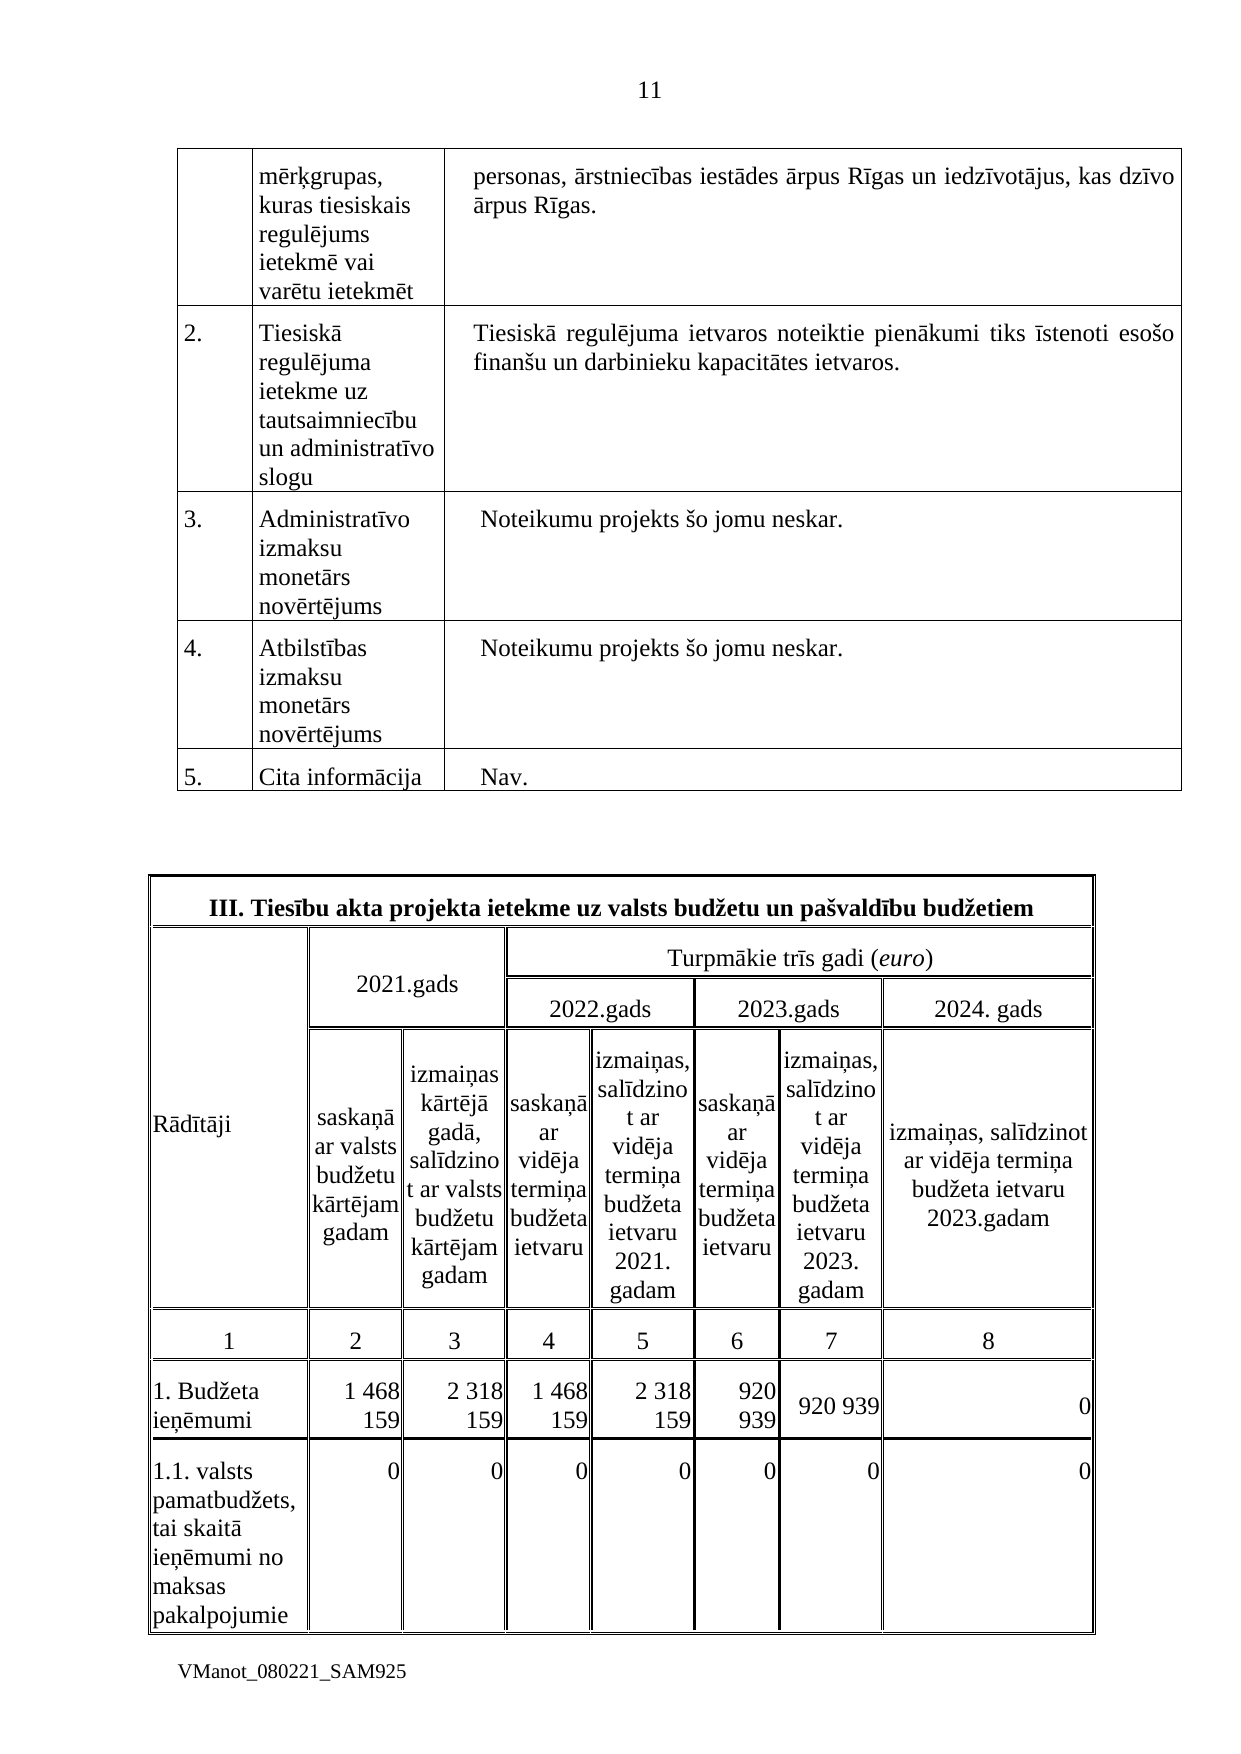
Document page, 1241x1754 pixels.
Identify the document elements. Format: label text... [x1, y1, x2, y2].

table_cell 4. [178, 621, 252, 748]
table_cell Cita informācija [253, 749, 444, 790]
table_cell 2023.gads [696, 979, 881, 1026]
table_cell 8 [883, 1307, 1094, 1358]
table_cell 1 [149, 1307, 308, 1358]
table_cell 1. Budžeta ieņēmumi [149, 1358, 308, 1437]
table_cell 2 318 159 [593, 1361, 693, 1437]
table_cell Noteikumu projekts šo jomu neskar. [445, 621, 1181, 748]
table_cell 4 [508, 1310, 589, 1358]
table_header III. Tiesību akta projekta ietekme uz valsts budžetu un pašvaldību budžetiem [151, 877, 1092, 925]
table_cell 2. [178, 306, 252, 491]
table_cell Turpmākie trīs gadi (euro) [506, 925, 1094, 975]
table_cell 2022.gads [508, 979, 693, 1026]
table_cell saskaņā ar vidēja termiņa budžeta ietvaru [508, 1030, 589, 1307]
table_cell 1 468 159 [310, 1361, 401, 1437]
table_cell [151, 1437, 308, 1632]
table_cell 2 [310, 1310, 401, 1358]
table_cell Atbilstības izmaksu monetārs novērtējums [253, 621, 444, 748]
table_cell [253, 149, 444, 305]
table_cell Tiesiskā regulējuma ietvaros noteiktie pienākumi tiks īstenoti esošo finanšu un darbinieku kapacitātes ietvaros. [445, 306, 1181, 491]
table_cell 6 [696, 1310, 778, 1358]
table_cell Tiesiskā regulējuma ietekme uz tautsaimniecību un administratīvo slogu [253, 306, 444, 491]
table_cell izmaiņas kārtējā gadā, salīdzinot ar valsts budžetu kārtējam gadam [404, 1030, 504, 1307]
table_cell 0 [779, 1440, 882, 1632]
table_cell 0 [506, 1437, 591, 1632]
table_cell 0 [694, 1440, 779, 1632]
table_cell Noteikumu projekts šo jomu neskar. [445, 492, 1181, 619]
table_cell 3 [404, 1310, 504, 1358]
table_cell 920 939 [781, 1361, 881, 1437]
table_cell izmaiņas, salīdzinot ar vidēja termiņa budžeta ietvaru 2021. gadam [593, 1030, 693, 1307]
table_cell Nav. [445, 749, 1181, 790]
table_cell izmaiņas, salīdzinot ar vidēja termiņa budžeta ietvaru 2023.gadam [884, 1026, 1093, 1307]
table_cell 0 [591, 1440, 694, 1632]
table_cell Administratīvo izmaksu monetārs novērtējums [253, 492, 444, 619]
table_cell saskaņā ar valsts budžetu kārtējam gadam [310, 1030, 401, 1307]
table_cell 0 [309, 1440, 403, 1632]
table_cell 1. [178, 149, 252, 305]
table_cell 7 [781, 1310, 881, 1358]
table_cell 2021.gads [310, 928, 504, 1026]
table_cell saskaņā ar vidēja termiņa budžeta ietvaru [696, 1030, 778, 1307]
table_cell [445, 149, 1181, 305]
table_cell 2 318 159 [404, 1361, 504, 1437]
table_cell 1 468 159 [508, 1361, 589, 1437]
table_cell 3. [178, 492, 252, 619]
table_cell Rādītāji [149, 925, 308, 1307]
table_cell 0 [883, 1358, 1094, 1437]
table_cell izmaiņas, salīdzinot ar vidēja termiņa budžeta ietvaru 2023. gadam [781, 1030, 881, 1307]
table_cell 5 [593, 1310, 693, 1358]
table_cell 2024. gads [884, 975, 1093, 1026]
table_cell 0 [403, 1437, 506, 1632]
table_cell 0 [883, 1437, 1092, 1632]
table_cell 5. [178, 749, 252, 790]
table_cell 920 939 [696, 1361, 778, 1437]
